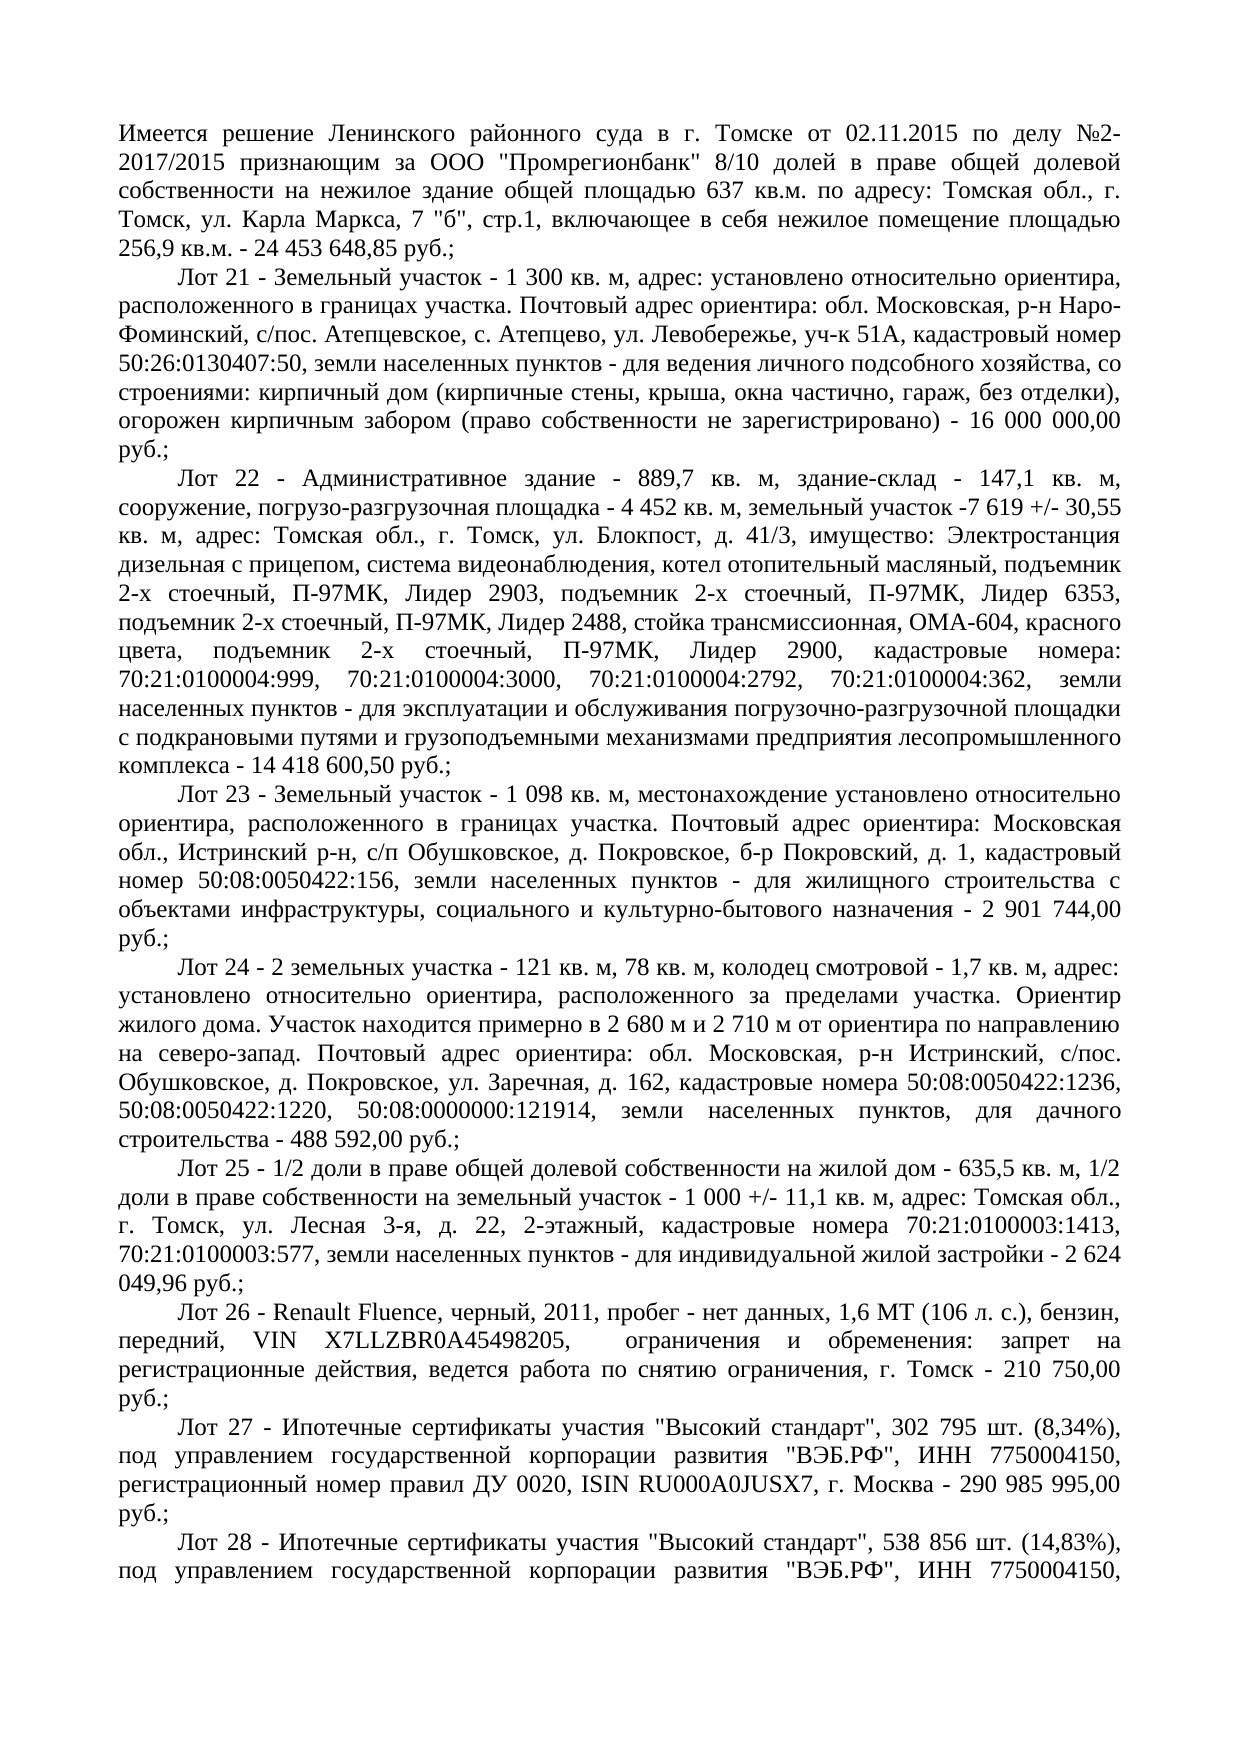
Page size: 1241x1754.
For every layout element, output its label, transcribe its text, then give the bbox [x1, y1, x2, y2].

text Лот 24 - 2 земельных участка - 121 кв. м, 78 кв. м, колодец смотровой - 1,7 кв. м, адрес: установлено относительно ориентира, расположенного за пределами участка. Ориентир жилого дома. Участок находится примерно в 2 680 м и 2 710 м от ориентира по направлению на северо-запад. Почтовый адрес ориентира: обл. Московская, р-н Истринский, с/пос. Обушковское, д. Покровское, ул. Заречная, д. 162, кадастровые номера 50:08:0050422:1236, 50:08:0050422:1220, 50:08:0000000:121914, земли населенных пунктов, для дачного строительства - 488 592,00 руб.; [118, 952, 1122, 1153]
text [118, 1527, 1122, 1584]
text Лот 25 - 1/2 доли в праве общей долевой собственности на жилой дом - 635,5 кв. м, 1/2 доли в праве собственности на земельный участок - 1 000 +/- 11,1 кв. м, адрес: Томская обл., г. Томск, ул. Лесная 3-я, д. 22, 2-этажный, кадастровые номера 70:21:0100003:1413, 70:21:0100003:577, земли населенных пунктов - для индивидуальной жилой застройки - 2 624 049,96 руб.; [118, 1153, 1122, 1297]
text Лот 27 - Ипотечные сертификаты участия "Высокий стандарт", 302 795 шт. (8,34%), под управлением государственной корпорации развития "ВЭБ.РФ", ИНН 7750004150, регистрационный номер правил ДУ 0020, ISIN RU000A0JUSX7, г. Москва - 290 985 995,00 руб.; [118, 1412, 1122, 1527]
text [118, 118, 1122, 262]
text Лот 22 - Административное здание - 889,7 кв. м, здание-склад - 147,1 кв. м, сооружение, погрузо-разгрузочная площадка - 4 452 кв. м, земельный участок -7 619 +/- 30,55 кв. м, адрес: Томская обл., г. Томск, ул. Блокпост, д. 41/3, имущество: Электростанция дизельная с прицепом, система видеонаблюдения, котел отопительный масляный, подъемник 2-х стоечный, П-97МК, Лидер 2903, подъемник 2-х стоечный, П-97МК, Лидер 6353, подъемник 2-х стоечный, П-97МК, Лидер 2488, стойка трансмиссионная, ОМА-604, красного цвета, подъемник 2-х стоечный, П-97МК, Лидер 2900, кадастровые номера: 70:21:0100004:999, 70:21:0100004:3000, 70:21:0100004:2792, 70:21:0100004:362, земли населенных пунктов - для эксплуатации и обслуживания погрузочно-разгрузочной площадки с подкрановыми путями и грузоподъемными механизмами предприятия лесопромышленного комплекса - 14 418 600,50 руб.; [118, 463, 1122, 779]
text Лот 26 - Renault Fluence, черный, 2011, пробег - нет данных, 1,6 МТ (106 л. с.), бензин, передний, VIN X7LLZBR0A45498205, ограничения и обременения: запрет на регистрационные действия, ведется работа по снятию ограничения, г. Томск - 210 750,00 руб.; [118, 1297, 1122, 1412]
text Лот 21 - Земельный участок - 1 300 кв. м, адрес: установлено относительно ориентира, расположенного в границах участка. Почтовый адрес ориентира: обл. Московская, р-н Наро-Фоминский, с/пос. Атепцевское, с. Атепцево, ул. Левобережье, уч-к 51А, кадастровый номер 50:26:0130407:50, земли населенных пунктов - для ведения личного подсобного хозяйства, со строениями: кирпичный дом (кирпичные стены, крыша, окна частично, гараж, без отделки), огорожен кирпичным забором (право собственности не зарегистрировано) - 16 000 000,00 руб.; [118, 262, 1122, 463]
text Лот 23 - Земельный участок - 1 098 кв. м, местонахождение установлено относительно ориентира, расположенного в границах участка. Почтовый адрес ориентира: Московская обл., Истринский р-н, с/п Обушковское, д. Покровское, б-р Покровский, д. 1, кадастровый номер 50:08:0050422:156, земли населенных пунктов - для жилищного строительства с объектами инфраструктуры, социального и культурно-бытового назначения - 2 901 744,00 руб.; [118, 779, 1122, 952]
